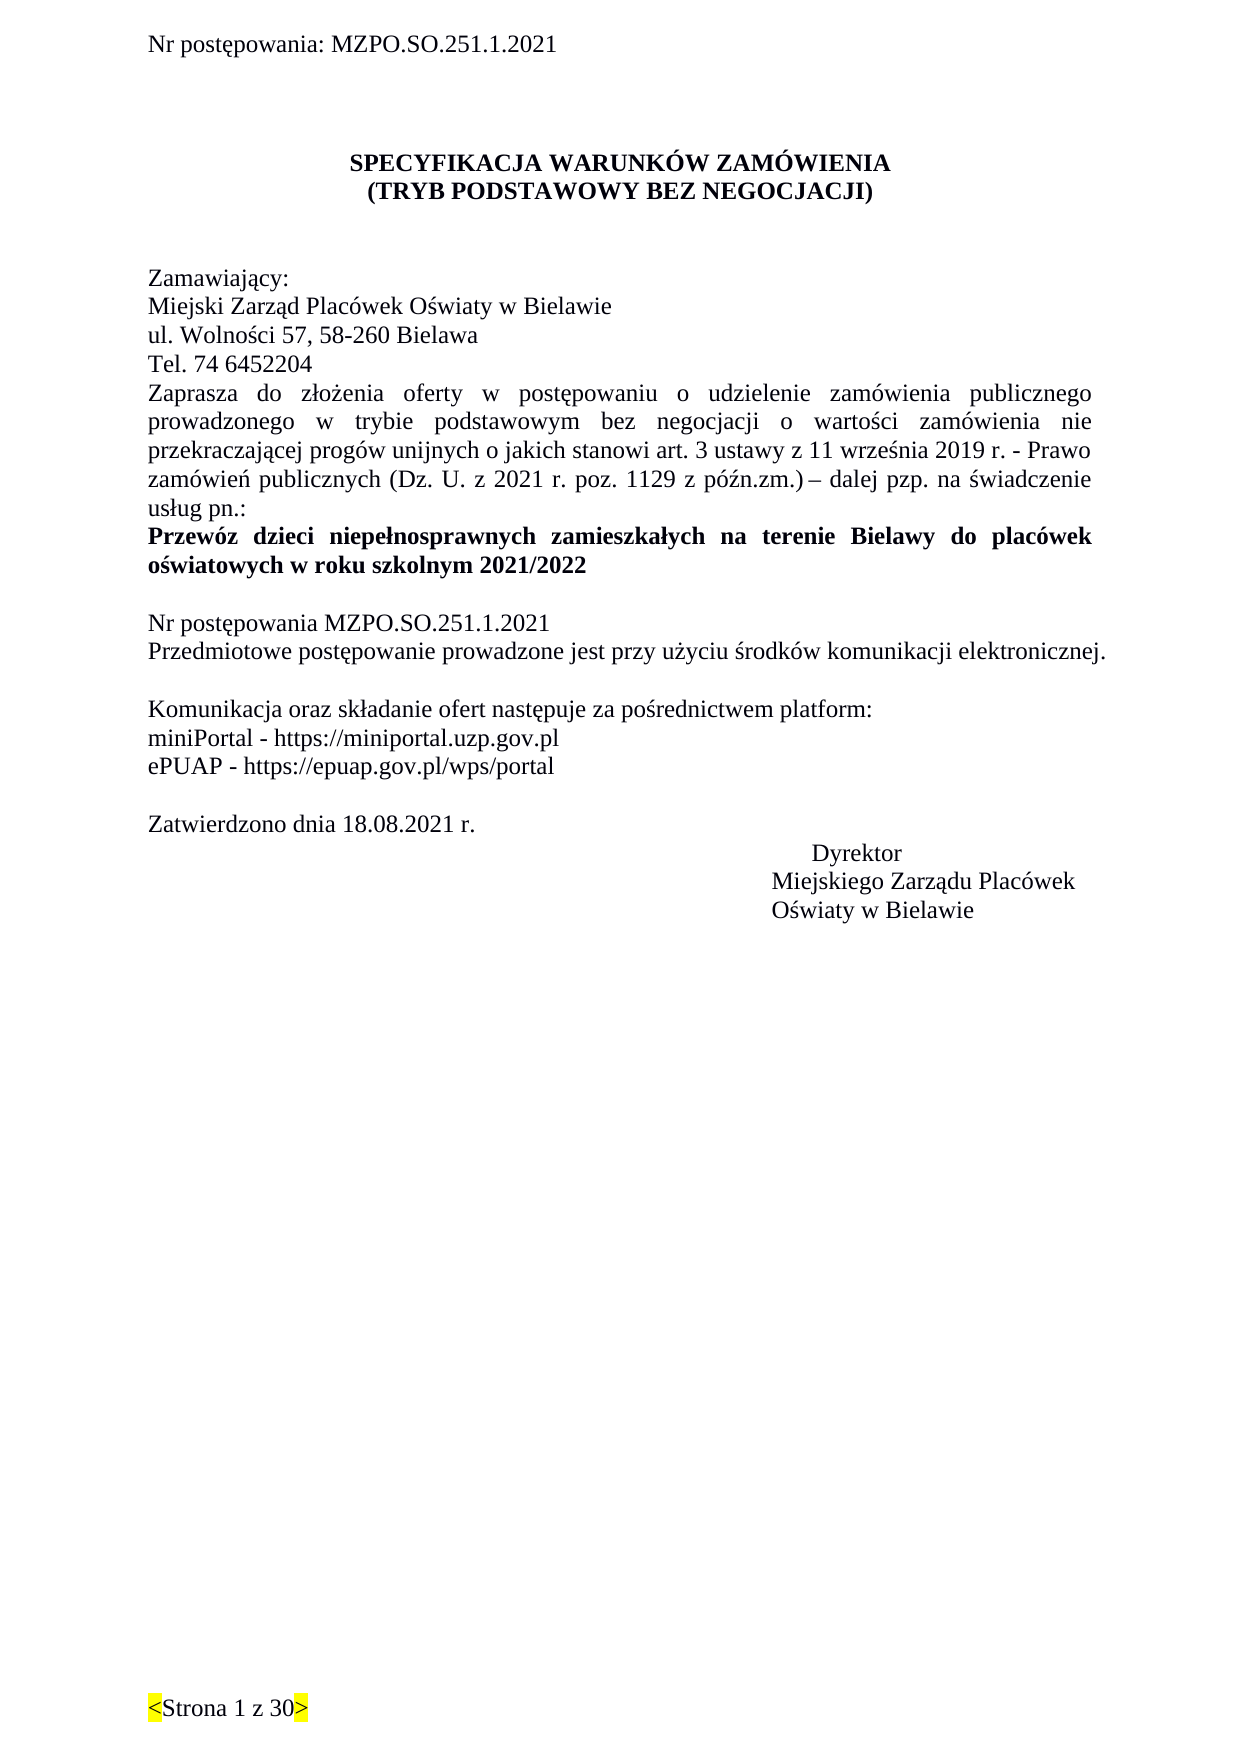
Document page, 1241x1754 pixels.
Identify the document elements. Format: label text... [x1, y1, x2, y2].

text SPECYFIKACJA WARUNKÓW ZAMÓWIENIA [148, 148, 1093, 176]
text Zamawiający: [148, 263, 1093, 291]
text ul. Wolności 57, 58-260 Bielawa [148, 320, 1093, 349]
text Zatwierdzono dnia 18.08.2021 r. [148, 809, 1093, 838]
text Nr postępowania MZPO.SO.251.1.2021 [148, 608, 1093, 636]
text Przedmiotowe postępowanie prowadzone jest przy użyciu środków komunikacji elektronicznej. Komunikacja oraz składanie ofert następuje za pośrednictwem platform: miniPortal - https://miniportal.uzp.gov.pl [148, 636, 1107, 751]
text Tel. 74 6452204 [148, 349, 1093, 378]
text Miejski Zarząd Placówek Oświaty w Bielawie [148, 291, 1093, 320]
text Przewóz dzieci niepełnosprawnych zamieszkałych na terenie Bielawy do placówek oświatowych w roku szkolnym 2021/2022 [148, 521, 1093, 579]
text (TRYB PODSTAWOWY BEZ NEGOCJACJI) [148, 176, 1093, 205]
text Miejskiego Zarządu Placówek Oświaty w Bielawie [771, 866, 1093, 924]
text ePUAP - https://epuap.gov.pl/wps/portal [148, 751, 1093, 780]
text Dyrektor [771, 838, 1093, 866]
text Zaprasza do złożenia oferty w postępowaniu o udzielenie zamówienia publicznego prowadzonego w trybie podstawowym bez negocjacji o wartości zamówienia nie przekraczającej progów unijnych o jakich stanowi art. 3 ustawy z 11 września 2019 r. - Prawo zamówień publicznych (Dz. U. z 2021 r. poz. 1129 z późn.zm.) – dalej pzp. na świadczenie usług pn.: [148, 378, 1093, 521]
